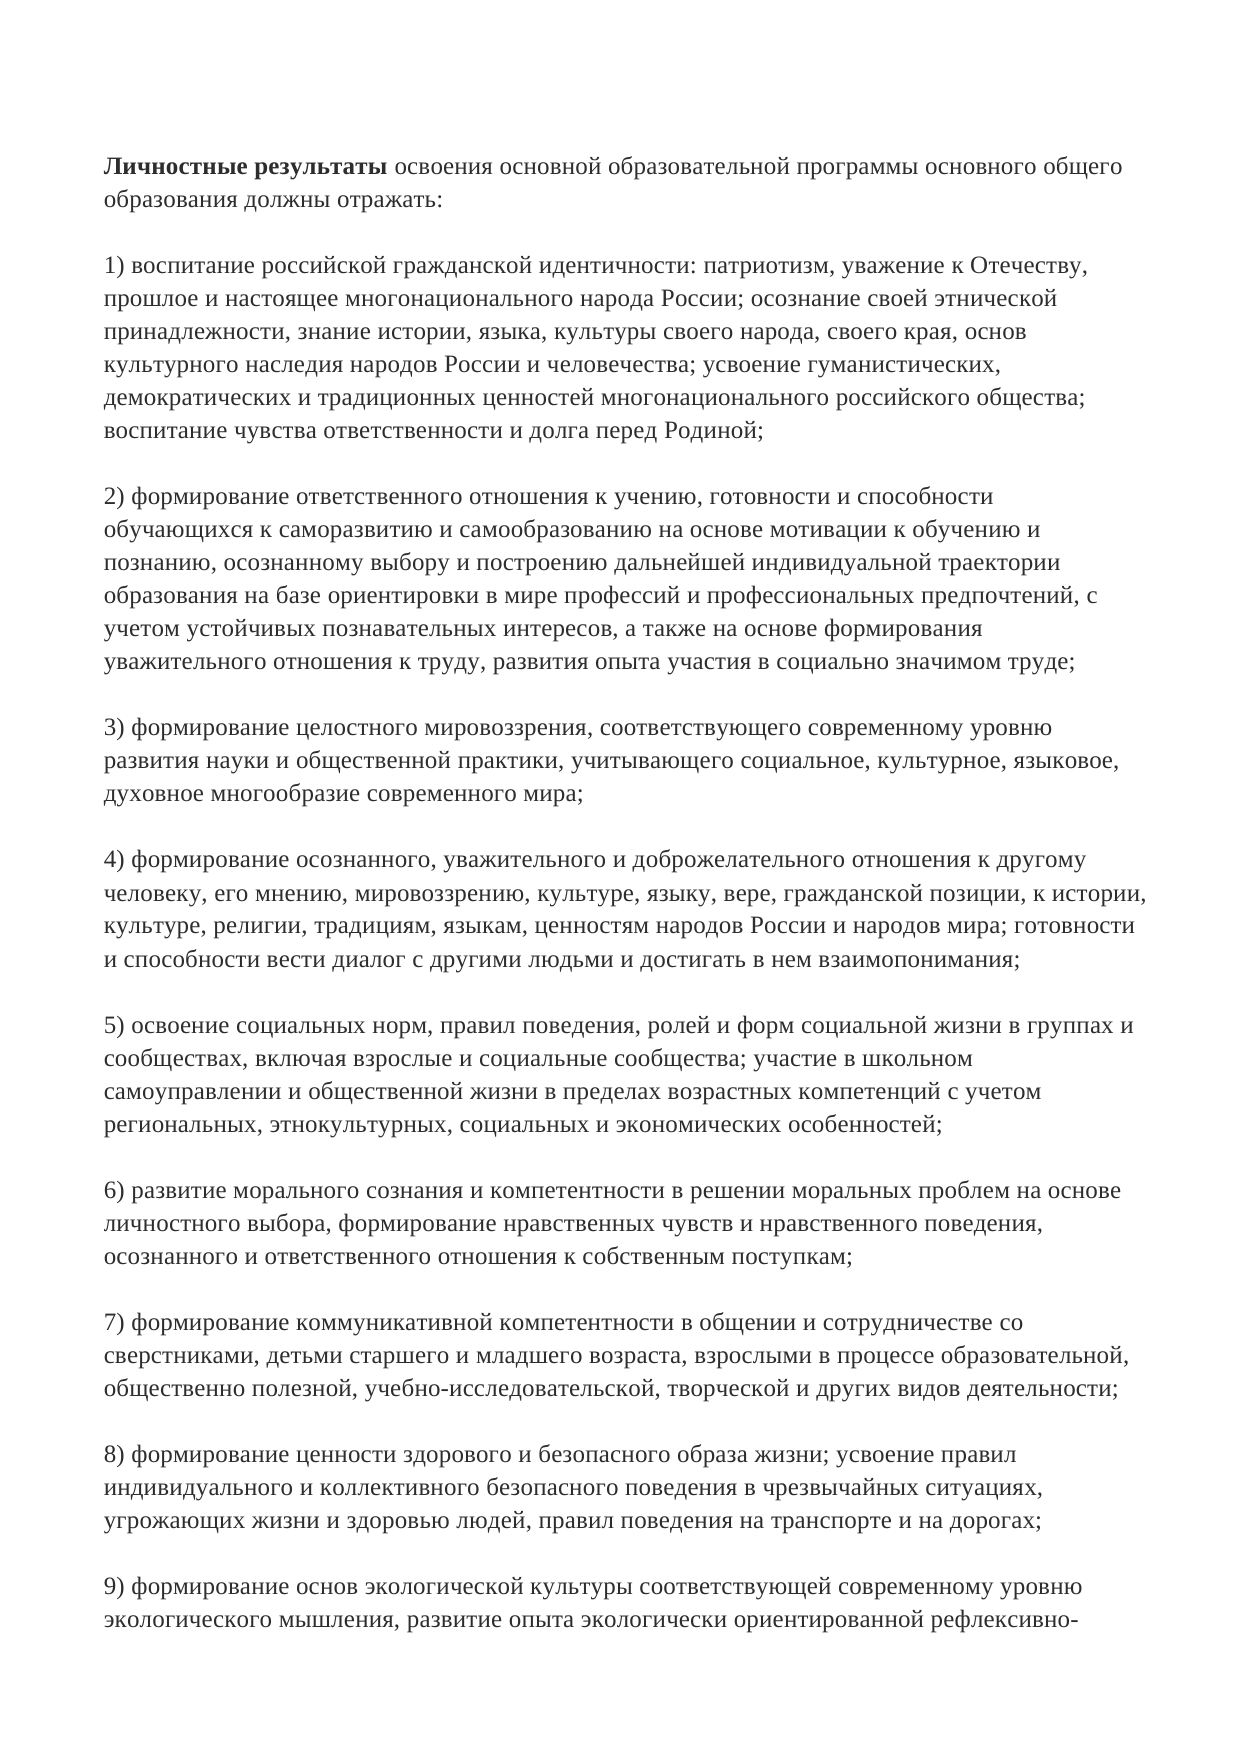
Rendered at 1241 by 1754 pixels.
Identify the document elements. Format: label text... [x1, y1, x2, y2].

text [103, 1571, 1152, 1633]
text 5) освоение социальных норм, правил поведения, ролей и форм социальной жизни в группах и сообществах, включая взрослые и социальные сообщества; участие в школьном самоуправлении и общественной жизни в пределах возрастных компетенций с учетом региональных, этнокультурных, социальных и экономических особенностей; [103, 1010, 1152, 1171]
text 6) развитие морального сознания и компетентности в решении моральных проблем на основе личностного выбора, формирование нравственных чувств и нравственного поведения, осознанного и ответственного отношения к собственным поступкам; [103, 1175, 1152, 1303]
text 8) формирование ценности здорового и безопасного образа жизни; усвоение правил индивидуального и коллективного безопасного поведения в чрезвычайных ситуациях, угрожающих жизни и здоровью людей, правил поведения на транспорте и на дорогах; [103, 1439, 1152, 1567]
text 2) формирование ответственного отношения к учению, готовности и способности обучающихся к саморазвитию и самообразованию на основе мотивации к обучению и познанию, осознанному выбору и построению дальнейшей индивидуальной траектории образования на базе ориентировки в мире профессий и профессиональных предпочтений, с учетом устойчивых познавательных интересов, а также на основе формирования уважительного отношения к труду, развития опыта участия в социально значимом труде; [103, 481, 1152, 708]
text Личностные результаты освоения основной образовательной программы основного общего образования должны отражать: [103, 151, 1152, 246]
text 3) формирование целостного мировоззрения, соответствующего современному уровню развития науки и общественной практики, учитывающего социальное, культурное, языковое, духовное многообразие современного мира; [103, 712, 1152, 840]
text 7) формирование коммуникативной компетентности в общении и сотрудничестве со сверстниками, детьми старшего и младшего возраста, взрослыми в процессе образовательной, общественно полезной, учебно-исследовательской, творческой и других видов деятельности; [103, 1307, 1152, 1435]
text 1) воспитание российской гражданской идентичности: патриотизм, уважение к Отечеству, прошлое и настоящее многонационального народа России; осознание своей этнической принадлежности, знание истории, языка, культуры своего народа, своего края, основ культурного наследия народов России и человечества; усвоение гуманистических, демократических и традиционных ценностей многонационального российского общества; воспитание чувства ответственности и долга перед Родиной; [103, 250, 1152, 477]
text 4) формирование осознанного, уважительного и доброжелательного отношения к другому человеку, его мнению, мировоззрению, культуре, языку, вере, гражданской позиции, к истории, культуре, религии, традициям, языкам, ценностям народов России и народов мира; готовности и способности вести диалог с другими людьми и достигать в нем взаимопонимания; [103, 844, 1152, 1005]
